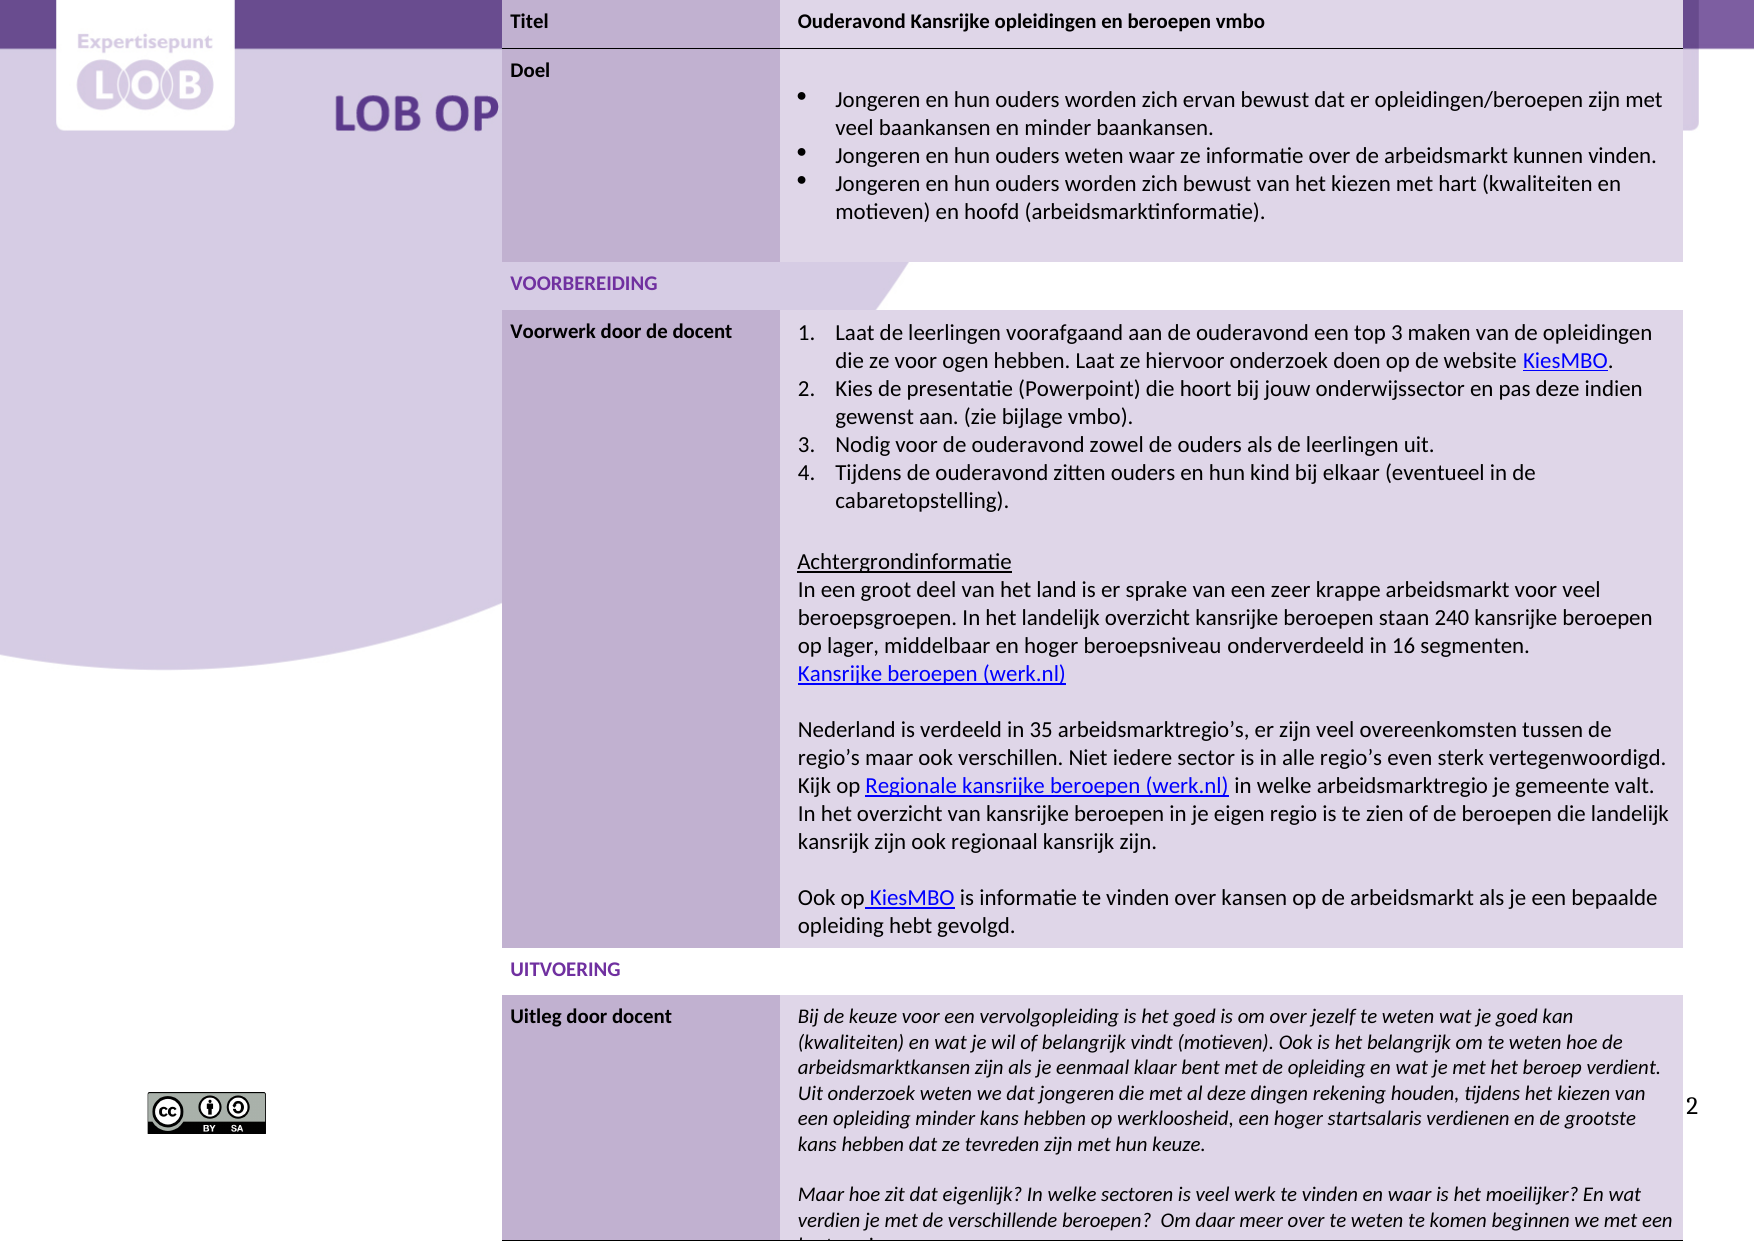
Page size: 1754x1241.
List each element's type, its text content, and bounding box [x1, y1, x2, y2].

table_header Ouderavond Kansrijke opleidingen en beroepen vmbo [780, 0, 1683, 48]
table_cell Bij de keuze voor een vervolgopleiding is het goed is om over jezelf te weten wat je goed kan (kwaliteiten) en wat je wil of belangrijk vindt (motieven). Ook is het belangrijk om te weten hoe de arbeidsmarktkansen zijn als je eenmaal klaar bent met de opleiding en wat je met het beroep verdient. Uit onderzoek weten we dat jongeren die met al deze dingen rekening houden, tijdens het kiezen van een opleiding minder kans hebben op werkloosheid, een hoger startsalaris verdienen en de grootste kans hebben dat ze tevreden zijn met hun keuze. Maar hoe zit dat eigenlijk? In welke sectoren is veel werk te vinden en waar is het moeilijker? En wat verdien je met de verschillende beroepen? Om daar meer over te weten te komen beginnen we met een korte quiz. [780, 995, 1683, 1240]
table_cell [780, 262, 1683, 309]
table_cell Laat de leerlingen voorafgaand aan de ouderavond een top 3 maken van de opleidingen die ze voor ogen hebben. Laat ze hiervoor onderzoek doen op de website KiesMBO. Kies de presentatie (Powerpoint) die hoort bij jouw onderwijssector en pas deze indien gewenst aan. (zie bijlage vmbo). Nodig voor de ouderavond zowel de ouders als de leerlingen uit. Tijdens de ouderavond zitten ouders en hun kind bij elkaar (eventueel in de cabaretopstelling). Achtergrondinformatie In een groot deel van het land is er sprake van een zeer krappe arbeidsmarkt voor veel beroepsgroepen. In het landelijk overzicht kansrijke beroepen staan 240 kansrijke beroepen op lager, middelbaar en hoger beroepsniveau onderverdeeld in 16 segmenten. Kansrijke beroepen (werk.nl) Nederland is verdeeld in 35 arbeidsmarktregio’s, er zijn veel overeenkomsten tussen de regio’s maar ook verschillen. Niet iedere sector is in alle regio’s even sterk vertegenwoordigd. Kijk op Regionale kansrijke beroepen (werk.nl) in welke arbeidsmarktregio je gemeente valt. In het overzicht van kansrijke beroepen in je eigen regio is te zien of de beroepen die landelijk kansrijk zijn ook regionaal kansrijk zijn. Ook op KiesMBO is informatie te vinden over kansen op de arbeidsmarkt als je een bepaalde opleiding hebt gevolgd. [780, 310, 1683, 948]
table_cell Doel [502, 49, 780, 262]
table_cell Jongeren en hun ouders worden zich ervan bewust dat er opleidingen/beroepen zijn met veel baankansen en minder baankansen. Jongeren en hun ouders weten waar ze informatie over de arbeidsmarkt kunnen vinden. Jongeren en hun ouders worden zich bewust van het kiezen met hart (kwaliteiten en motieven) en hoofd (arbeidsmarktinformatie). [780, 49, 1683, 262]
table_cell [780, 948, 1683, 995]
table_header Titel [502, 0, 780, 48]
table_cell VOORBEREIDING [502, 262, 780, 309]
table_cell Voorwerk door de docent [502, 310, 780, 948]
table_cell Uitleg door docent [502, 995, 780, 1240]
table_cell UITVOERING [502, 948, 780, 995]
picture [0, 0, 1754, 1241]
